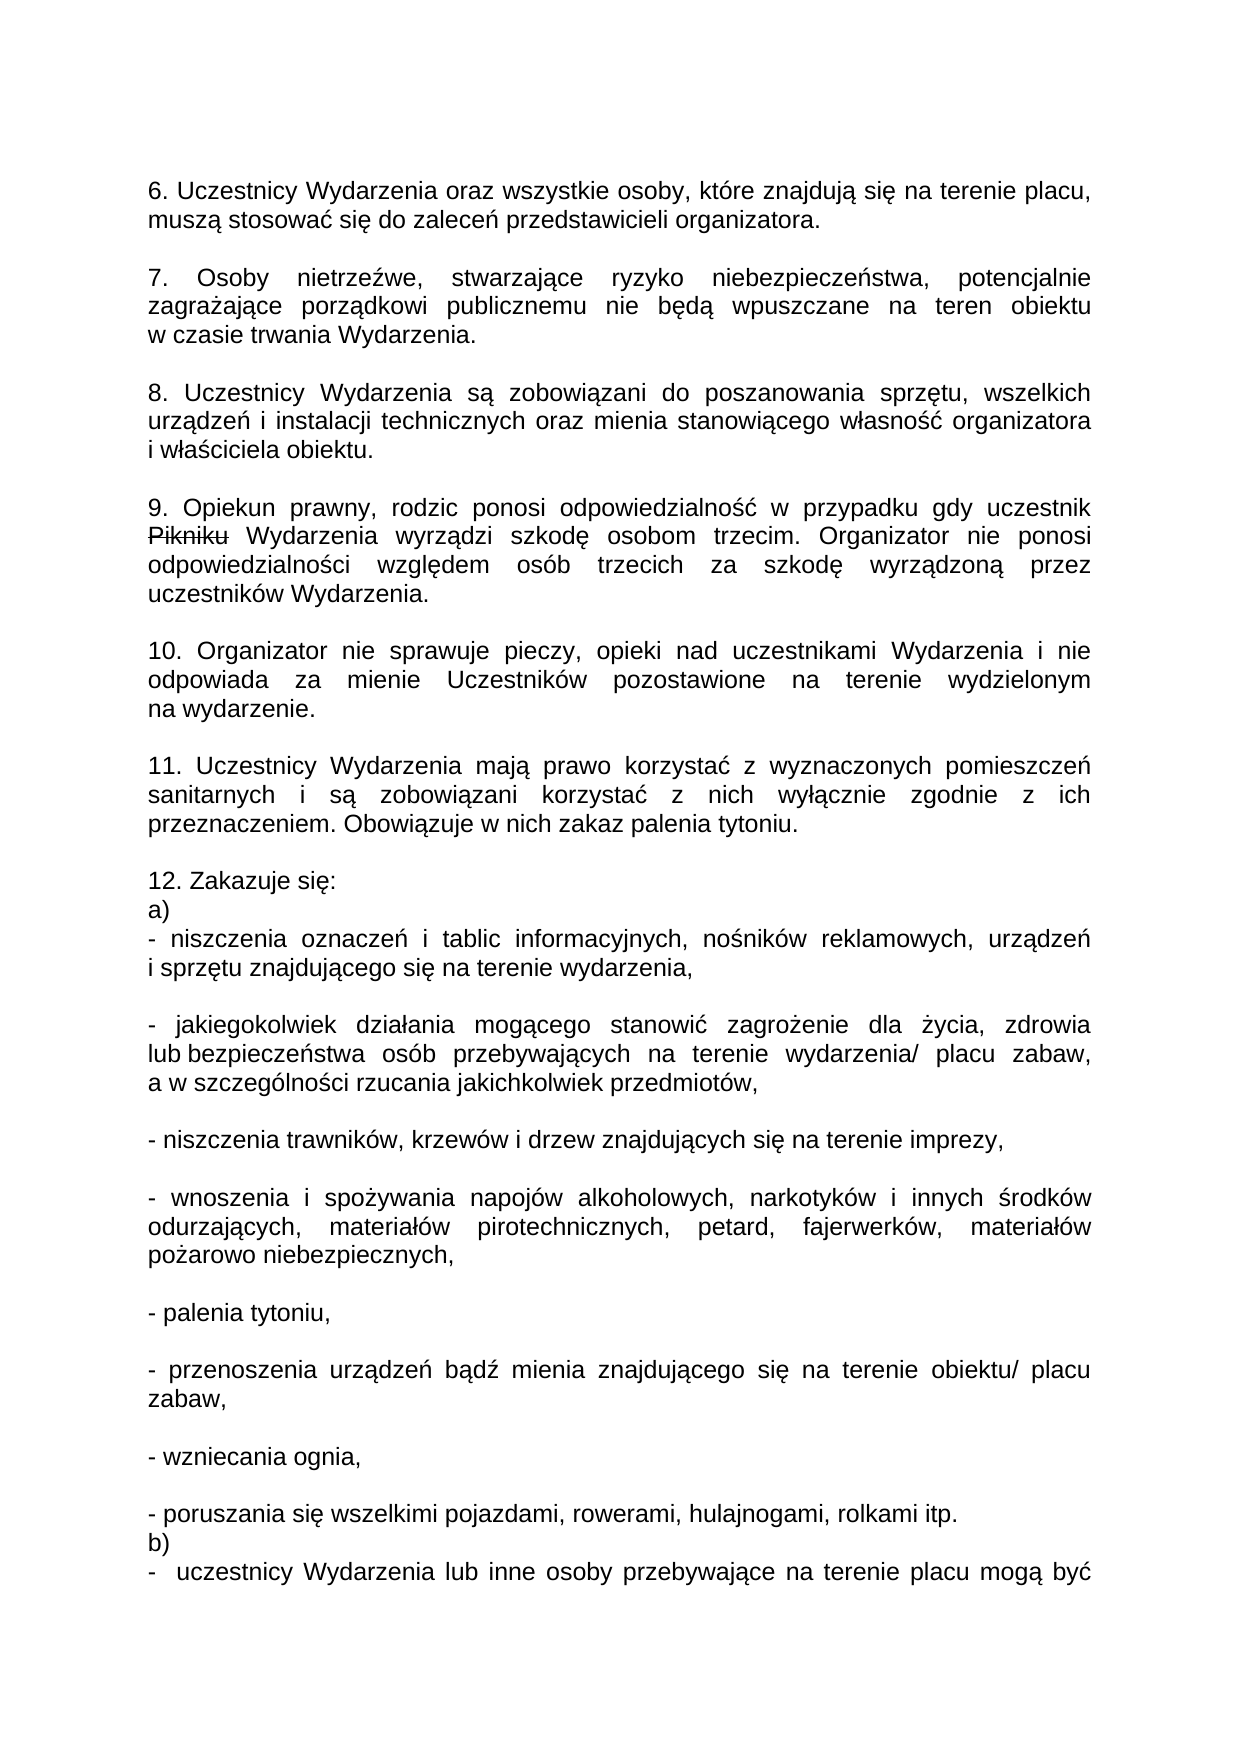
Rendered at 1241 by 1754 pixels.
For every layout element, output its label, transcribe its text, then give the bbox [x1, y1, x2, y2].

text a) - niszczenia oznaczeń i tablic informacyjnych, nośników reklamowych, urządzeń i sprzętu znajdującego się na terenie wydarzenia, [148, 895, 1093, 981]
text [148, 1528, 1093, 1585]
text - niszczenia trawników, krzewów i drzew znajdujących się na terenie imprezy, [148, 1096, 1093, 1154]
text - jakiegokolwiek działania mogącego stanowić zagrożenie dla życia, zdrowia lub bezpieczeństwa osób przebywających na terenie wydarzenia/ placu zabaw, a w szczególności rzucania jakichkolwiek przedmiotów, [148, 981, 1093, 1096]
text - przenoszenia urządzeń bądź mienia znajdującego się na terenie obiektu/ placu zabaw, [148, 1326, 1093, 1413]
text 11. Uczestnicy Wydarzenia mają prawo korzystać z wyznaczonych pomieszczeń sanitarnych i są zobowiązani korzystać z nich wyłącznie zgodnie z ich przeznaczeniem. Obowiązuje w nich zakaz palenia tytoniu. [148, 723, 1093, 838]
text 12. Zakazuje się: [148, 838, 1093, 895]
text - palenia tytoniu, [148, 1298, 1093, 1326]
text 8. Uczestnicy Wydarzenia są zobowiązani do poszanowania sprzętu, wszelkich urządzeń i instalacji technicznych oraz mienia stanowiącego własność organizatora i właściciela obiektu. [148, 349, 1093, 464]
text - wnoszenia i spożywania napojów alkoholowych, narkotyków i innych środków odurzających, materiałów pirotechnicznych, petard, fajerwerków, materiałów pożarowo niebezpiecznych, [148, 1154, 1093, 1269]
text 6. Uczestnicy Wydarzenia oraz wszystkie osoby, które znajdują się na terenie placu, muszą stosować się do zaleceń przedstawicieli organizatora. [148, 148, 1093, 234]
text 10. Organizator nie sprawuje pieczy, opieki nad uczestnikami Wydarzenia i nie odpowiada za mienie Uczestników pozostawione na terenie wydzielonym na wydarzenie. [148, 636, 1093, 723]
text - wzniecania ognia, [148, 1413, 1093, 1470]
text 9. Opiekun prawny, rodzic ponosi odpowiedzialność w przypadku gdy uczestnik Pikniku Wydarzenia wyrządzi szkodę osobom trzecim. Organizator nie ponosi odpowiedzialności względem osób trzecich za szkodę wyrządzoną przez uczestników Wydarzenia. [148, 464, 1093, 608]
text 7. Osoby nietrzeźwe, stwarzające ryzyko niebezpieczeństwa, potencjalnie zagrażające porządkowi publicznemu nie będą wpuszczane na teren obiektu w czasie trwania Wydarzenia. [148, 263, 1093, 349]
text - poruszania się wszelkimi pojazdami, rowerami, hulajnogami, rolkami itp. [148, 1470, 1093, 1528]
